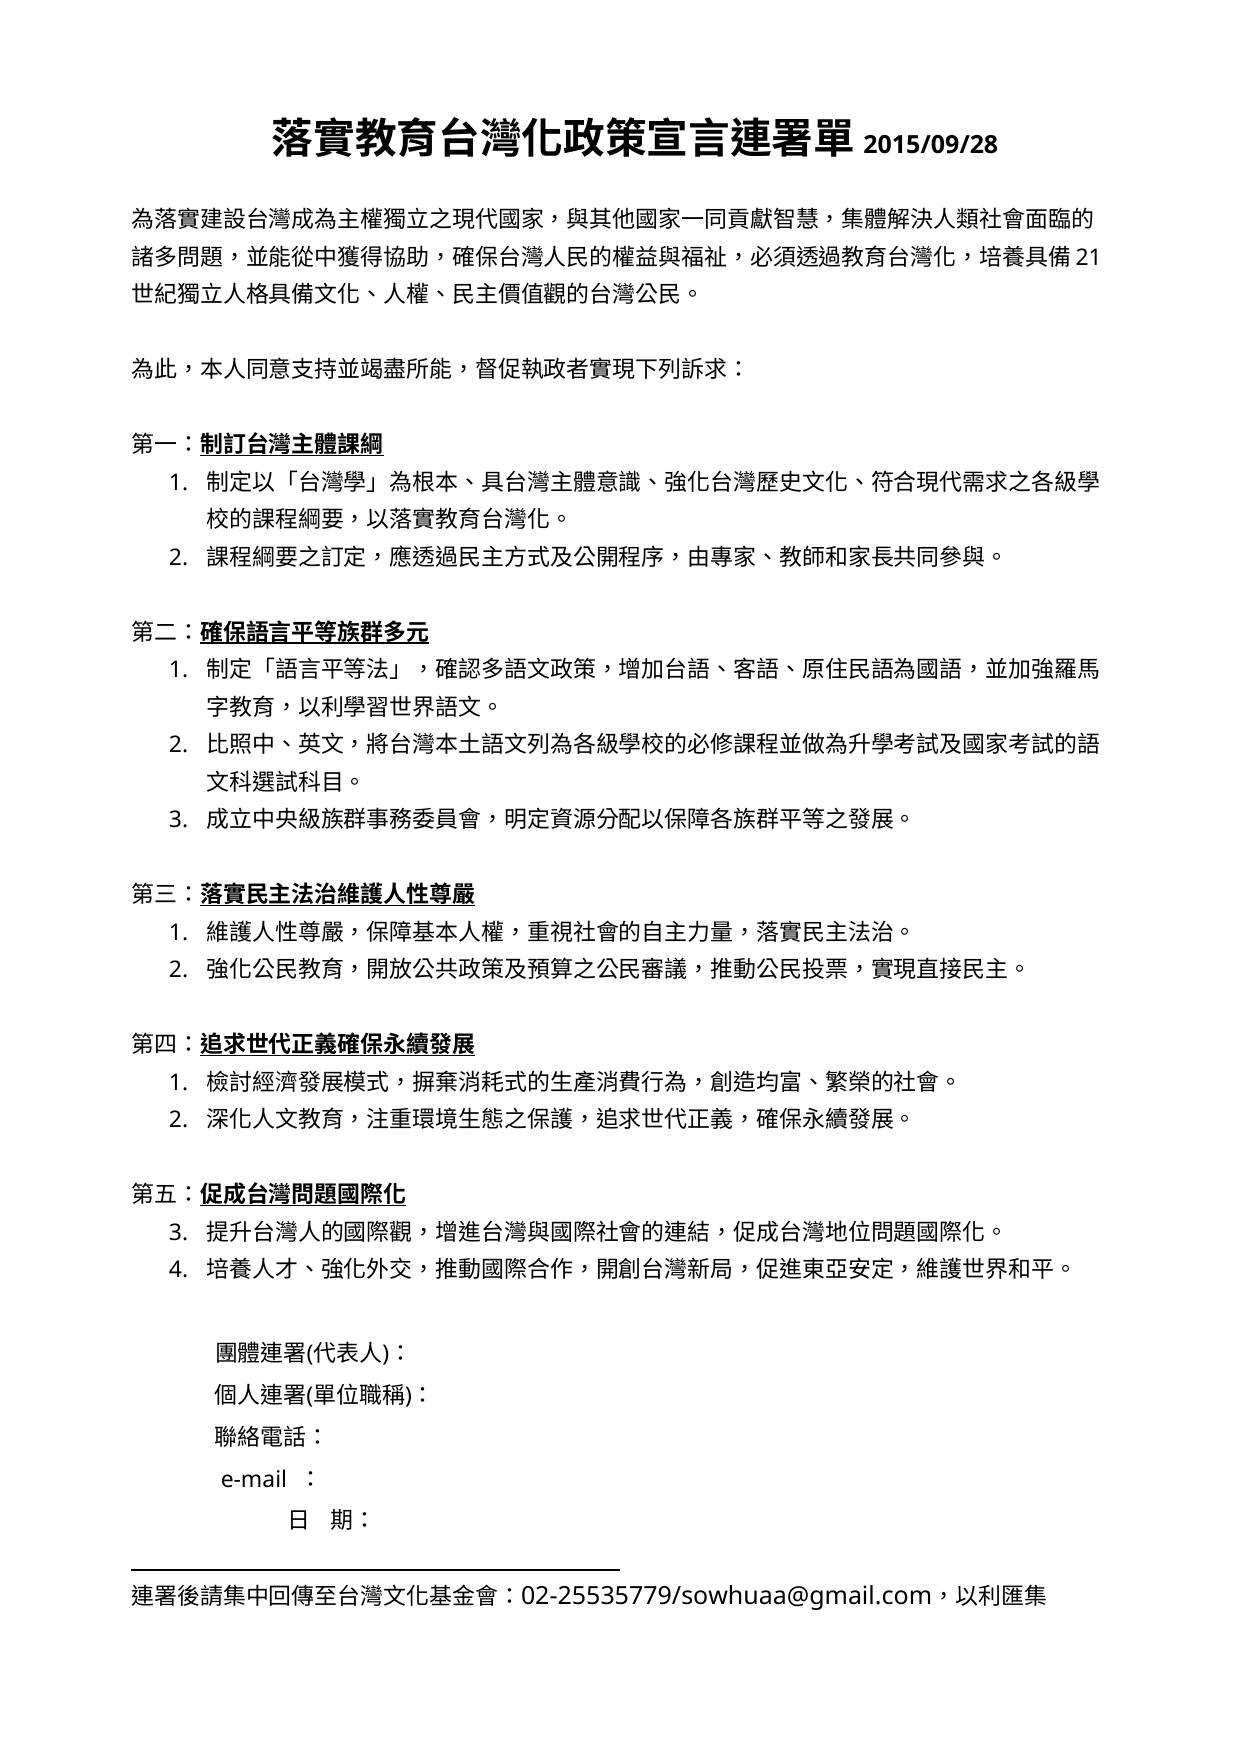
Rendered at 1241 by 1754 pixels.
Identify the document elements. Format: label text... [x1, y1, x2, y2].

list 培養人才、強化外交，推動國際合作，開創台灣新局，促進東亞安定，維護世界和平。 [169, 1248, 1106, 1285]
text 落實教育台灣化政策宣言連署單2015/09/28 [131, 112, 1106, 164]
list 制定以「台灣學」為根本、具台灣主體意識、強化台灣歷史文化、符合現代需求之各級學校的課程綱要，以落實教育台灣化。 [169, 460, 1106, 535]
text 第三：落實民主法治維護人性尊嚴 [131, 873, 1106, 910]
list 制定「語言平等法」，確認多語文政策，增加台語、客語、原住民語為國語，並加強羅馬字教育，以利學習世界語文。 [169, 648, 1106, 723]
text 為落實建設台灣成為主權獨立之現代國家，與其他國家一同貢獻智慧，集體解決人類社會面臨的諸多問題，並能從中獲得協助，確保台灣人民的權益與福祉，必須透過教育台灣化，培養具備21世紀獨立人格具備文化、人權、民主價值觀的台灣公民。 [131, 198, 1106, 310]
text 第五：促成台灣問題國際化 [131, 1173, 1106, 1210]
list 比照中、英文，將台灣本土語文列為各級學校的必修課程並做為升學考試及國家考試的語文科選試科目。 [169, 723, 1106, 798]
list 成立中央級族群事務委員會，明定資源分配以保障各族群平等之發展。 [169, 798, 1106, 835]
text 第二：確保語言平等族群多元 [131, 610, 1106, 648]
list 強化公民教育，開放公共政策及預算之公民審議，推動公民投票，實現直接民主。 [169, 948, 1106, 985]
text 第四：追求世代正義確保永續發展 [131, 1023, 1106, 1060]
text 第一：制訂台灣主體課綱 [131, 423, 1106, 460]
text 日 期： [281, 1496, 1106, 1537]
list 深化人文教育，注重環境生態之保護，追求世代正義，確保永續發展。 [169, 1098, 1106, 1135]
text 為此，本人同意支持並竭盡所能，督促執政者實現下列訴求： [131, 348, 1106, 385]
list 課程綱要之訂定，應透過民主方式及公開程序，由專家、教師和家長共同參與。 [169, 535, 1106, 573]
text 團體連署(代表人)： [131, 1323, 1106, 1371]
list 提升台灣人的國際觀，增進台灣與國際社會的連結，促成台灣地位問題國際化。 [169, 1210, 1106, 1248]
text 連署後請集中回傳至台灣文化基金會：02-25535779/sowhuaa@gmail.com，以利匯集 [131, 1575, 1106, 1612]
text e-mail ： [131, 1454, 1106, 1496]
text 聯絡電話： [131, 1412, 1106, 1454]
list 檢討經濟發展模式，摒棄消耗式的生產消費行為，創造均富、繁榮的社會。 [169, 1060, 1106, 1098]
text 個人連署(單位職稱)： [131, 1371, 1106, 1412]
list 維護人性尊嚴，保障基本人權，重視社會的自主力量，落實民主法治。 [169, 910, 1106, 948]
